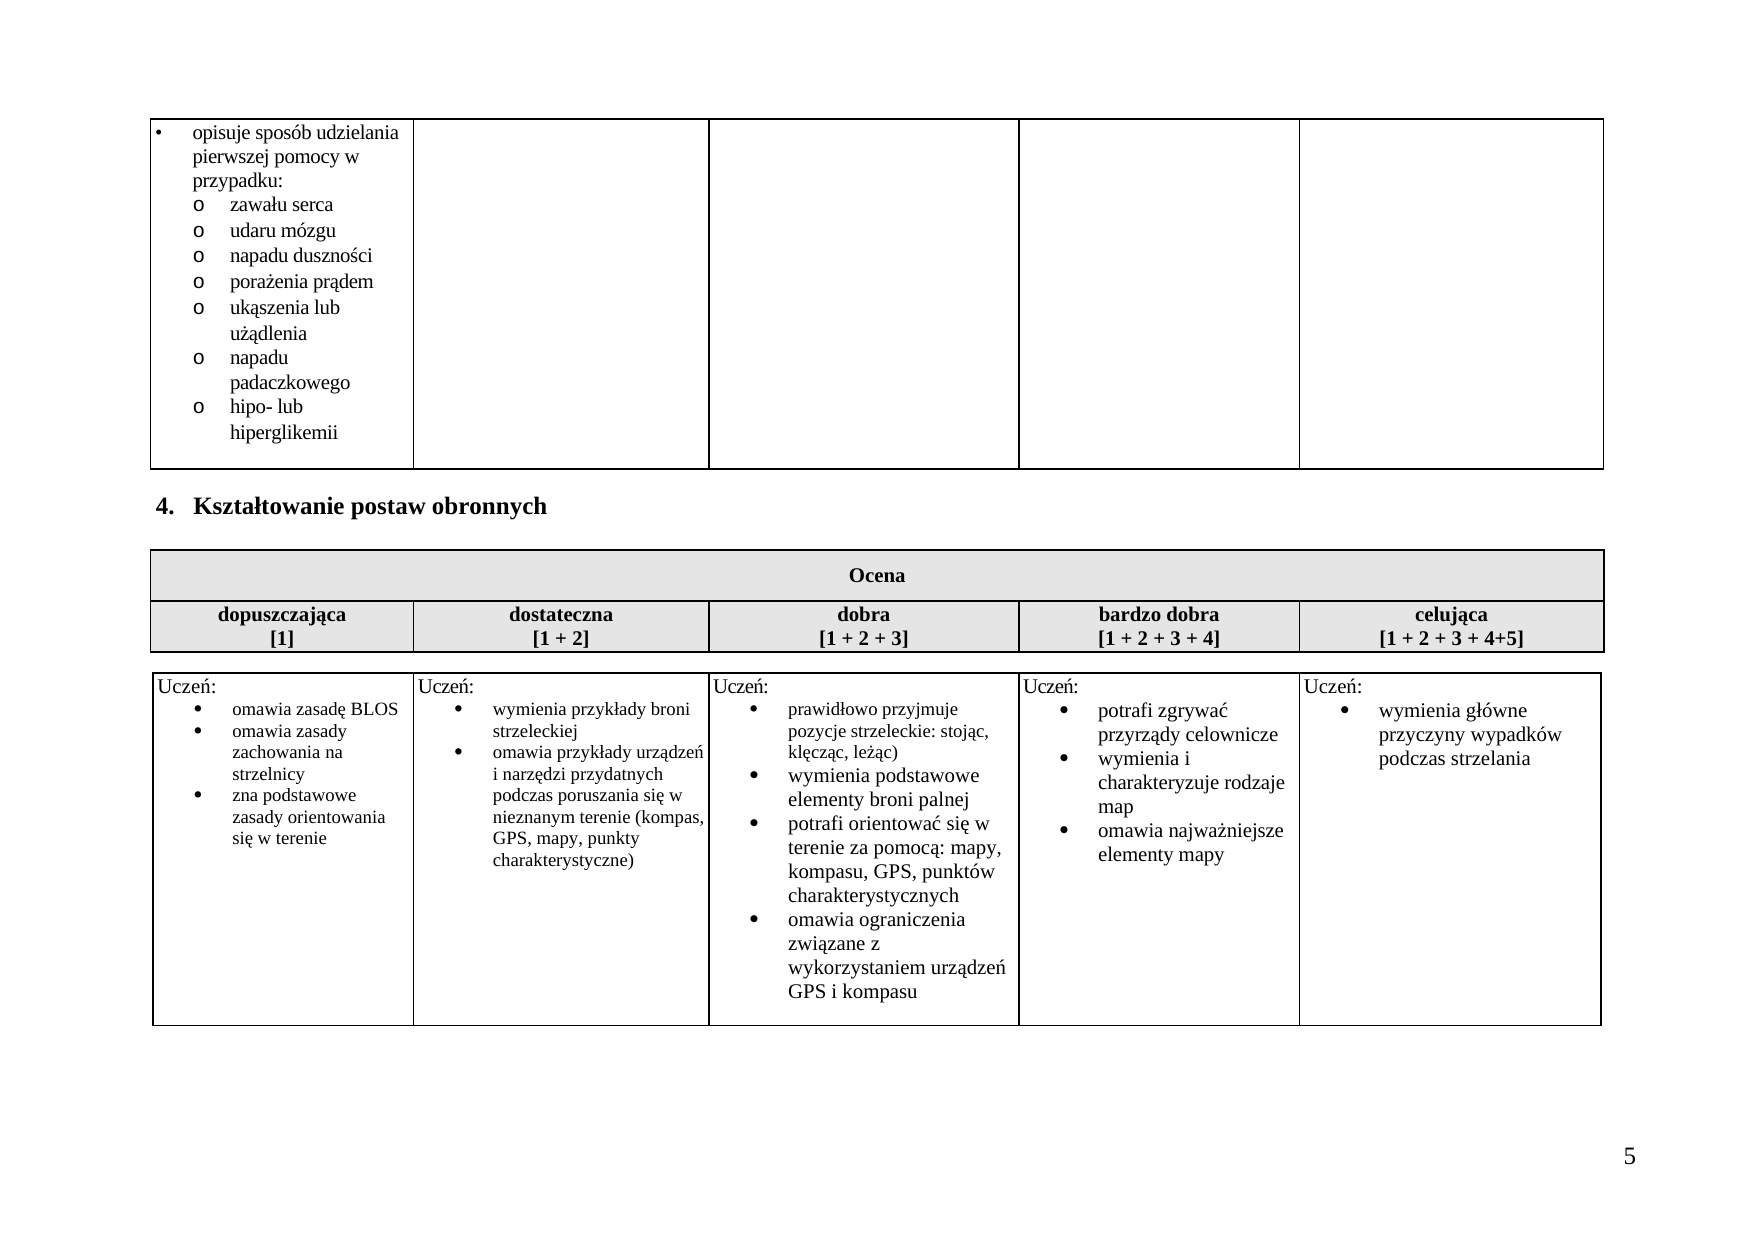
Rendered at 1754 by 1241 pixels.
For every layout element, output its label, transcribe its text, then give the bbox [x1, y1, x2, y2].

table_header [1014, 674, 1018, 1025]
table_header Ocena [151, 551, 1603, 600]
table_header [414, 120, 708, 468]
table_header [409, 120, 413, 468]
table_cell dobra [1 + 2 + 3] [710, 602, 1018, 651]
table_header Uczeń: wymienia główne przyczyny wypadków podczas strzelania [1300, 674, 1600, 1025]
table_header Uczeń: potrafi zgrywać przyrządy celownicze wymienia i charakteryzuje rodzaje map omawia najważniejsze elementy mapy [1020, 674, 1299, 1025]
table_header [1300, 120, 1603, 468]
table_header Uczeń: wymienia przykłady broni strzeleckiej omawia przykłady urządzeń i narzędzi przydatnych podczas poruszania się w nieznanym terenie (kompas, GPS, mapy, punkty charakterystyczne) [414, 674, 708, 1025]
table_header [1020, 120, 1299, 468]
table_cell dostateczna [1 + 2] [414, 602, 708, 651]
table_cell bardzo dobra [1 + 2 + 3 + 4] [1020, 602, 1299, 651]
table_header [710, 120, 1018, 468]
list Kształtowanie postaw obronnych [156, 491, 1636, 520]
table_cell celująca [1 + 2 + 3 + 4+5] [1300, 602, 1603, 651]
table_cell dopuszczająca [1] [151, 602, 413, 651]
table_header Uczeń: omawia zasadę BLOS omawia zasady zachowania na strzelnicy zna podstawowe zasady orientowania się w terenie [154, 674, 413, 1025]
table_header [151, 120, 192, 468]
